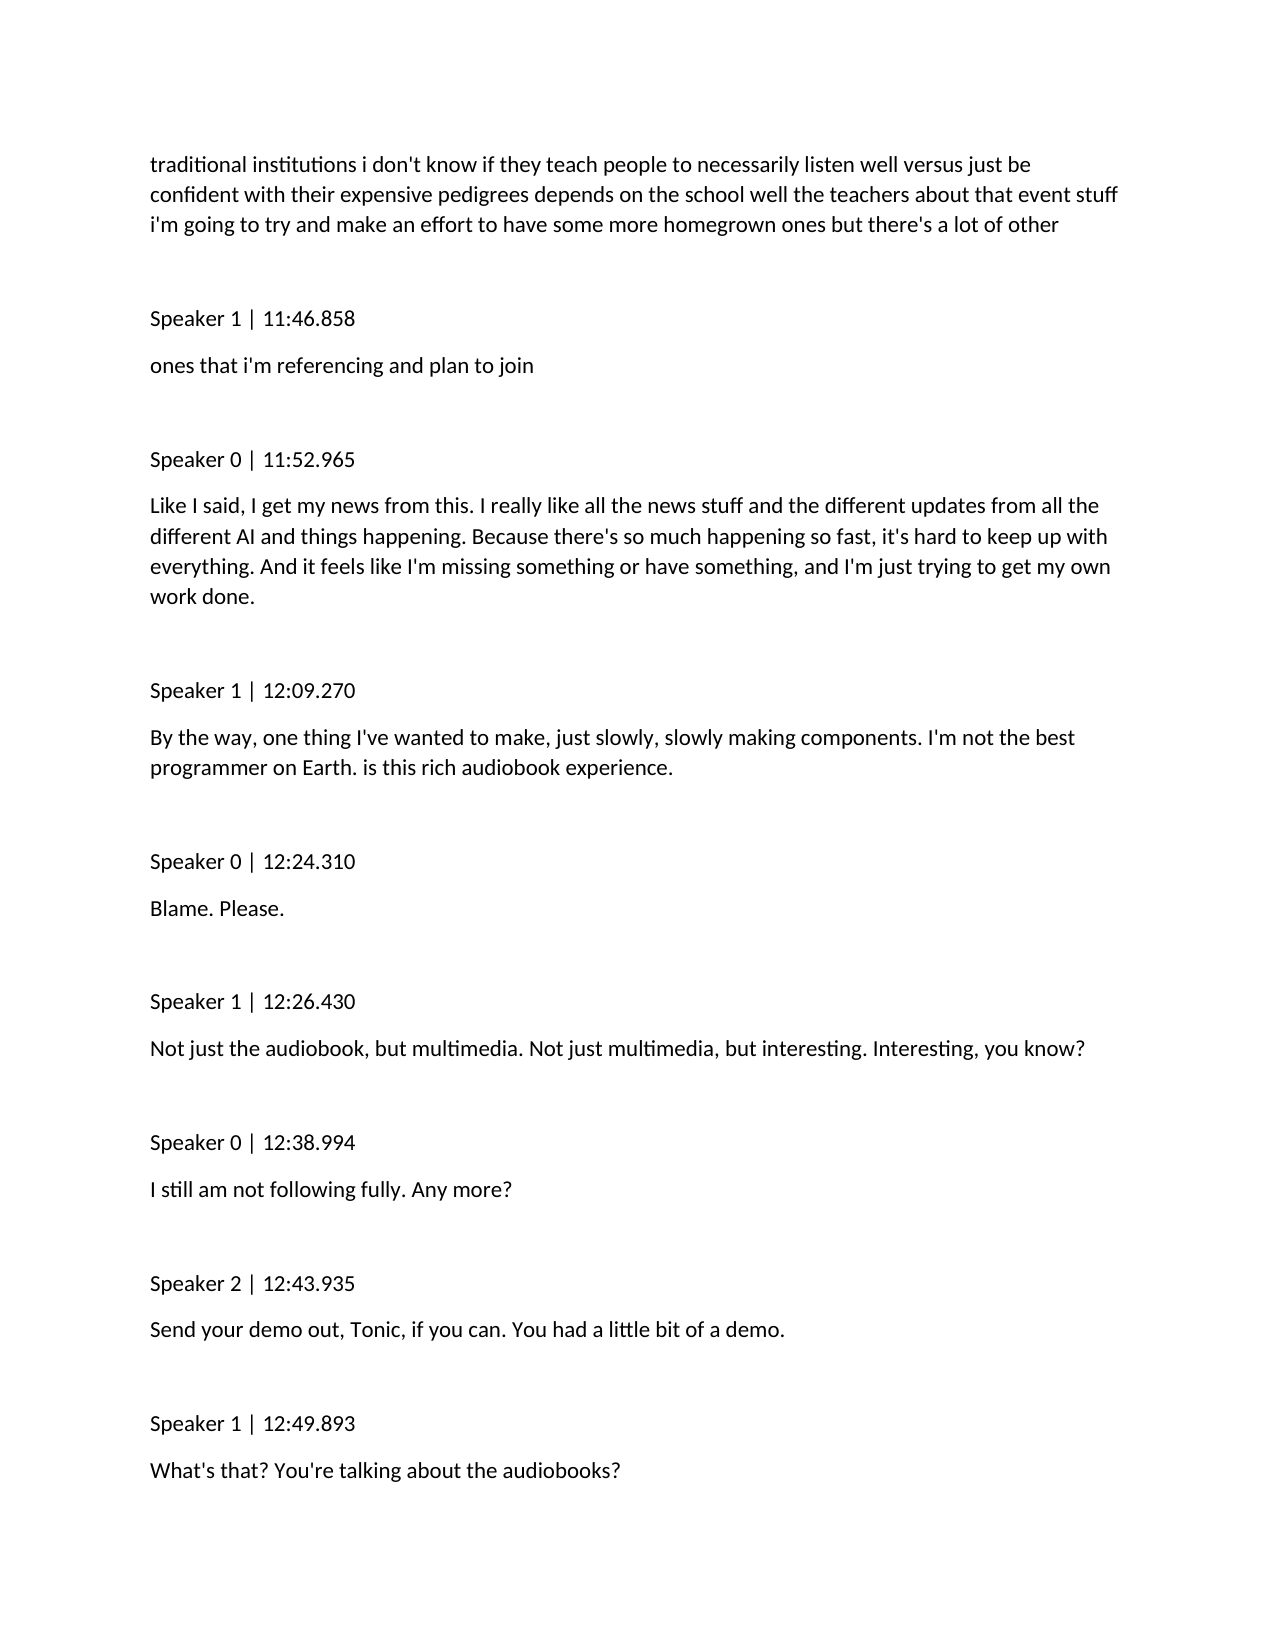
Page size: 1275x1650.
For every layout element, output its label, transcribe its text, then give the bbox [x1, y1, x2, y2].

text Speaker 0 | 12:24.310 [150, 847, 1125, 875]
text Like I said, I get my news from this. I really like all the news stuff and the different updates from all the different AI and things happening. Because there's so much happening so fast, it's hard to keep up with everything. And it feels like I'm missing something or have something, and I'm just trying to get my own work done. [150, 492, 1125, 610]
text What's that? You're talking about the audiobooks? [150, 1456, 1125, 1484]
text traditional institutions i don't know if they teach people to necessarily listen well versus just be confident with their expensive pedigrees depends on the school well the teachers about that event stuff i'm going to try and make an effort to have some more homegrown ones but there's a lot of other [150, 150, 1125, 238]
text Not just the audiobook, but multimedia. Not just multimedia, but interesting. Interesting, you know? [150, 1034, 1125, 1062]
text Send your demo out, Tonic, if you can. You had a little bit of a demo. [150, 1316, 1125, 1344]
text Blame. Please. [150, 894, 1125, 922]
text Speaker 1 | 11:46.858 [150, 304, 1125, 332]
text I still am not following fully. Any more? [150, 1175, 1125, 1203]
text Speaker 1 | 12:26.430 [150, 987, 1125, 1016]
text ones that i'm referencing and plan to join [150, 351, 1125, 379]
text Speaker 1 | 12:09.270 [150, 676, 1125, 704]
text Speaker 0 | 12:38.994 [150, 1128, 1125, 1156]
text By the way, one thing I've wanted to make, just slowly, slowly making components. I'm not the best programmer on Earth. is this rich audiobook experience. [150, 723, 1125, 781]
text Speaker 1 | 12:49.893 [150, 1409, 1125, 1437]
text Speaker 0 | 11:52.965 [150, 445, 1125, 473]
text Speaker 2 | 12:43.935 [150, 1269, 1125, 1297]
